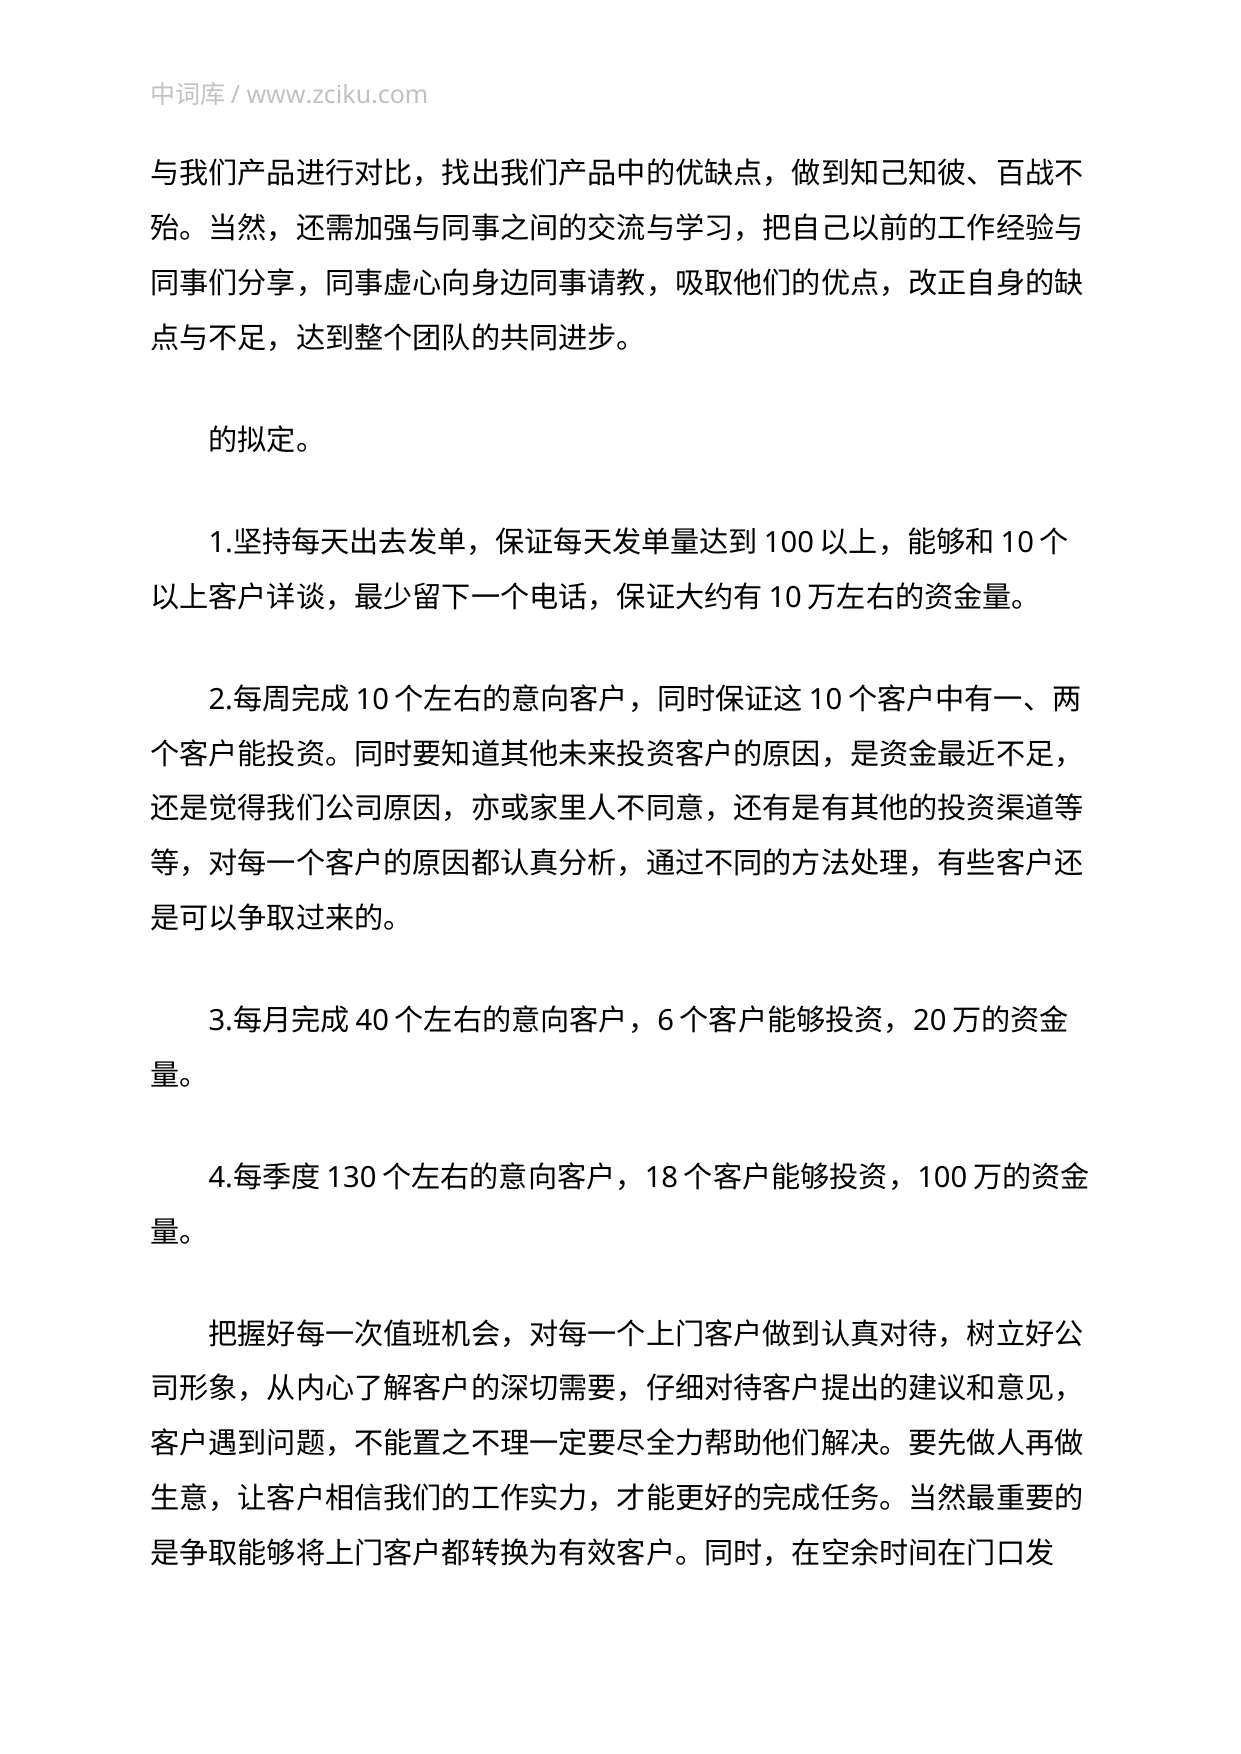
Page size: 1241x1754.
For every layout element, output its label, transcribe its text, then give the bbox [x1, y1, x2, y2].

text 2.每周完成10个左右的意向客户，同时保证这10个客户中有一、两个客户能投资。同时要知道其他未来投资客户的原因，是资金最近不足，还是觉得我们公司原因，亦或家里人不同意，还有是有其他的投资渠道等等，对每一个客户的原因都认真分析，通过不同的方法处理，有些客户还是可以争取过来的。 [150, 675, 1090, 937]
text 3.每月完成40个左右的意向客户，6个客户能够投资，20万的资金量。 [150, 997, 1090, 1094]
text 的拟定。 [150, 416, 1090, 459]
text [150, 150, 1090, 357]
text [150, 1310, 1090, 1572]
text 1.坚持每天出去发单，保证每天发单量达到100以上，能够和10个以上客户详谈，最少留下一个电话，保证大约有10万左右的资金量。 [150, 518, 1090, 616]
text 4.每季度130个左右的意向客户，18个客户能够投资，100万的资金量。 [150, 1153, 1090, 1251]
